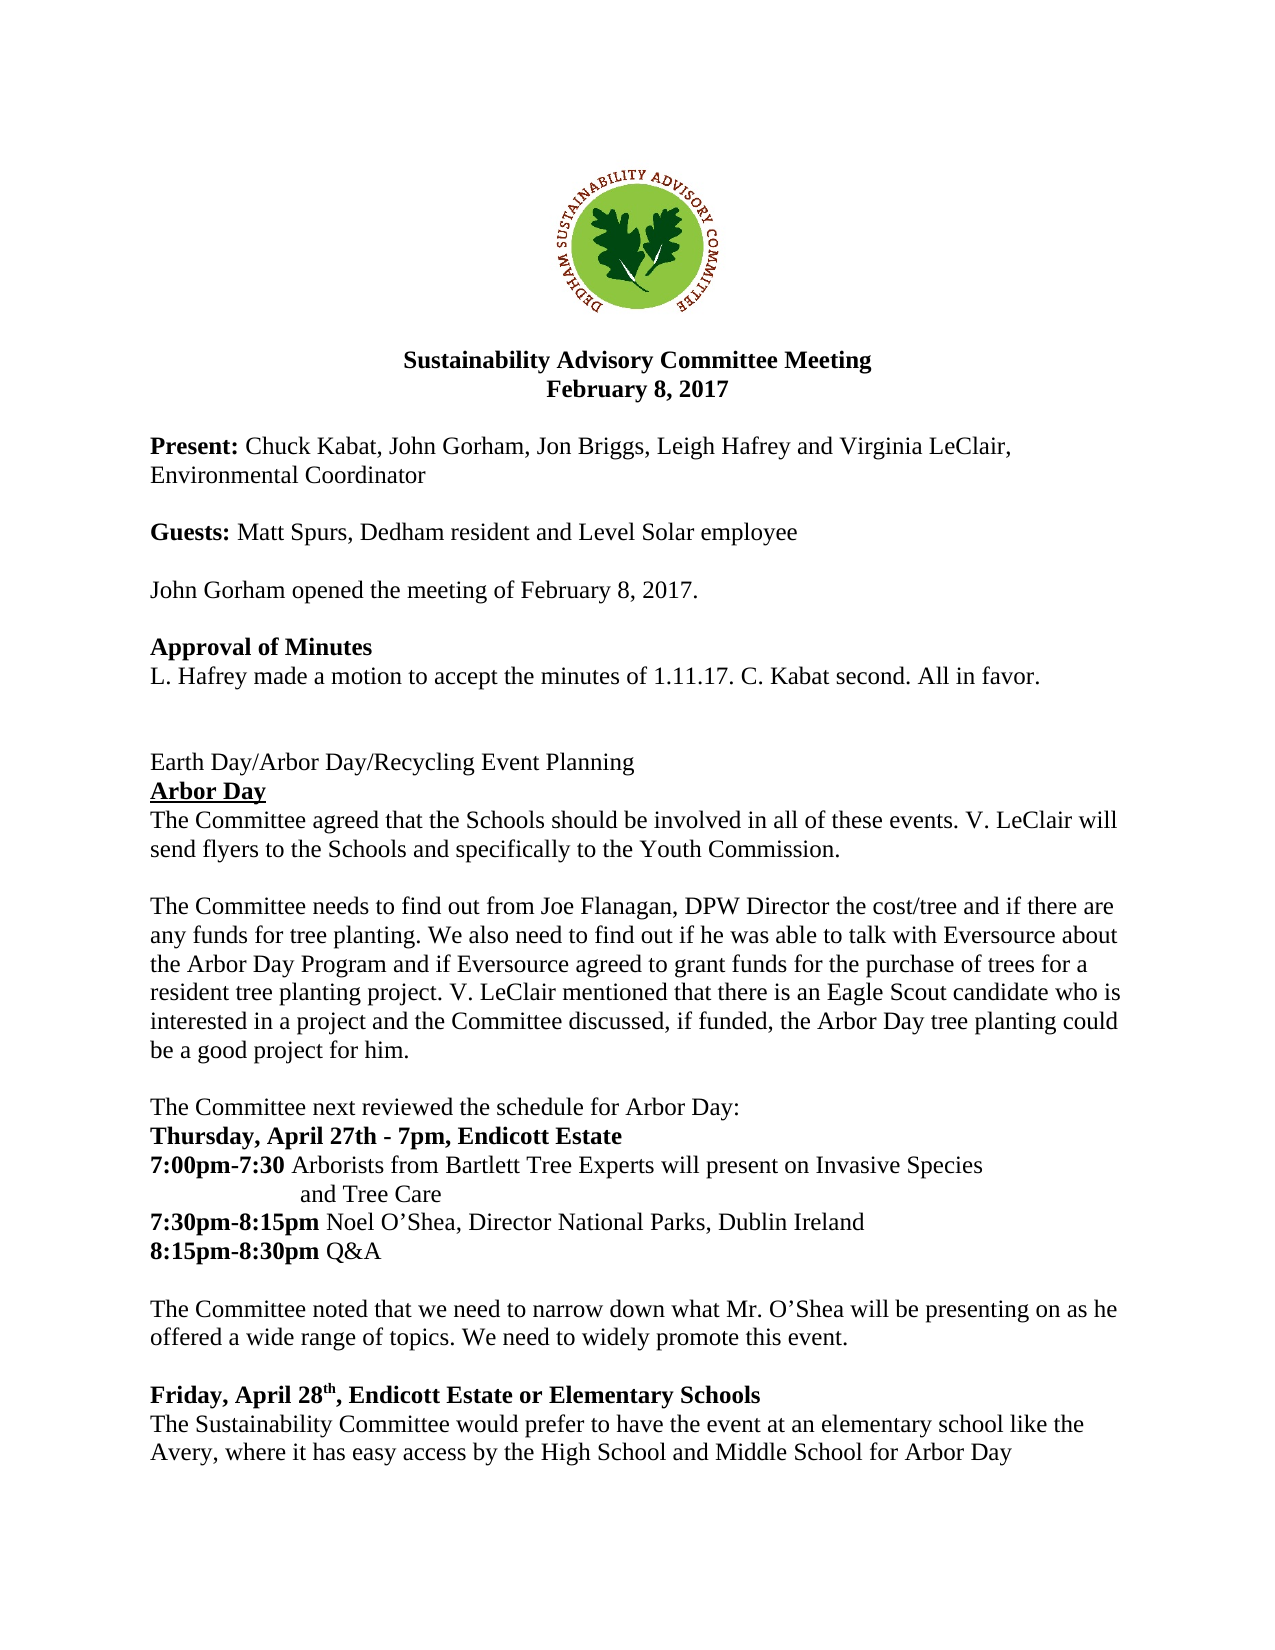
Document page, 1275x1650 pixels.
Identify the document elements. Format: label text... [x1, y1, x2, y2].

text Thursday, April 27th - 7pm, Endicott Estate [150, 1121, 1125, 1150]
text The Committee agreed that the Schools should be involved in all of these events. V. LeClair will send flyers to the Schools and specifically to the Youth Commission. [150, 805, 1125, 862]
text February 8, 2017 [150, 374, 1125, 402]
text 7:30pm-8:15pm Noel O’Shea, Director National Parks, Dublin Ireland [150, 1207, 1125, 1236]
text Sustainability Advisory Committee Meeting [150, 345, 1125, 374]
text Earth Day/Arbor Day/Recycling Event Planning [150, 747, 1125, 776]
text Arbor Day [150, 776, 1125, 805]
list Approval of Minutes [150, 632, 1125, 661]
text 7:00pm-7:30 Arborists from Bartlett Tree Experts will present on Invasive Species [150, 1150, 1125, 1179]
text and Tree Care [225, 1179, 1125, 1207]
list L. Hafrey made a motion to accept the minutes of 1.11.17. C. Kabat second. All in favor. [150, 661, 1125, 690]
text 8:15pm-8:30pm Q&A [150, 1236, 1125, 1265]
text Present: Chuck Kabat, John Gorham, Jon Briggs, Leigh Hafrey and Virginia LeClair, Environmental Coordinator [150, 431, 1125, 489]
text The Committee next reviewed the schedule for Arbor Day: [150, 1092, 1125, 1121]
text The Committee noted that we need to narrow down what Mr. O’Shea will be presenting on as he offered a wide range of topics. We need to widely promote this event. [150, 1294, 1125, 1351]
text Friday, April 28th, Endicott Estate or Elementary Schools [150, 1380, 1125, 1409]
text John Gorham opened the meeting of February 8, 2017. [150, 575, 1125, 604]
text The Committee needs to find out from Joe Flanagan, DPW Director the cost/tree and if there are any funds for tree planting. We also need to find out if he was able to talk with Eversource about the Arbor Day Program and if Eversource agreed to grant funds for the purchase of trees for a resident tree planting project. V. LeClair mentioned that there is an Eagle Scout candidate who is interested in a project and the Committee discussed, if funded, the Arbor Day tree planting could be a good project for him. [150, 891, 1125, 1064]
text Guests: Matt Spurs, Dedham resident and Level Solar employee [150, 517, 1125, 546]
picture [517, 150, 758, 345]
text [150, 1409, 1125, 1466]
